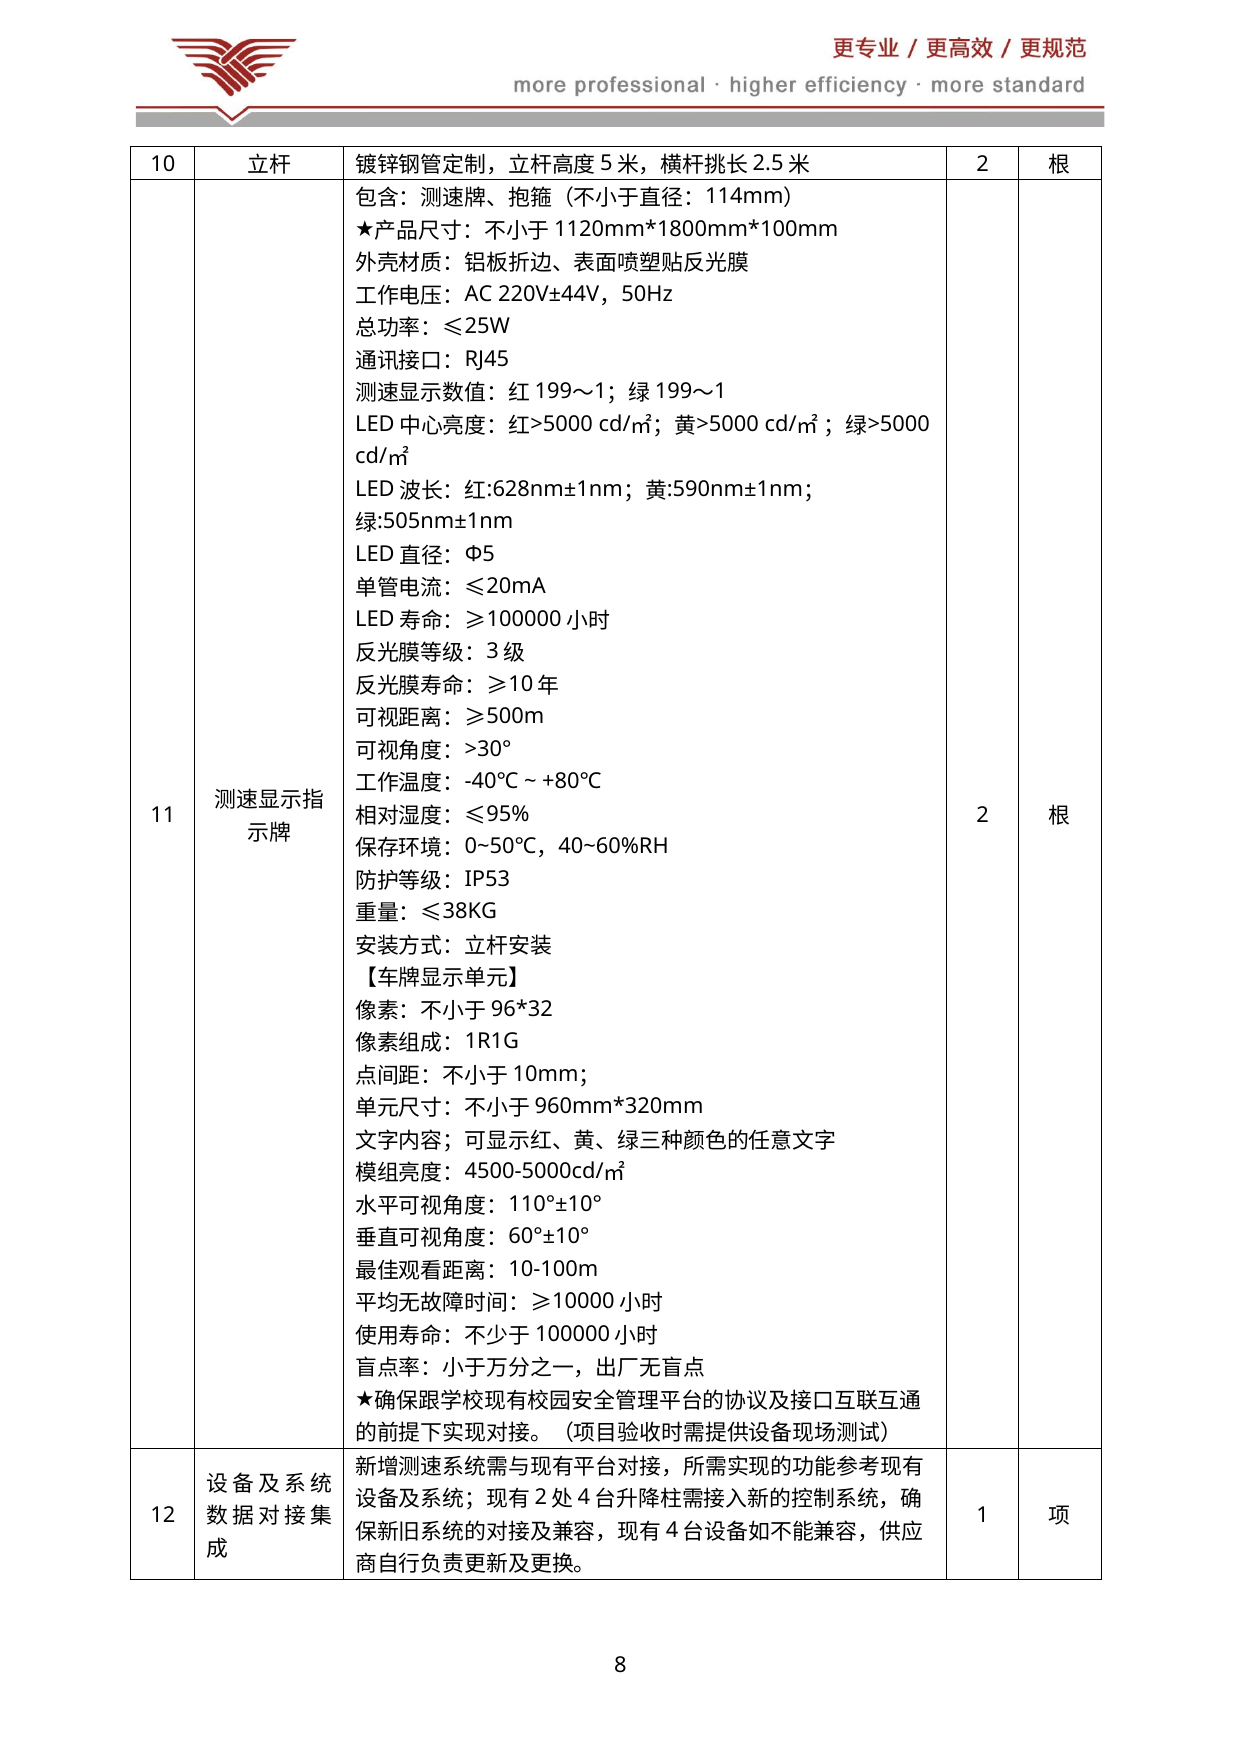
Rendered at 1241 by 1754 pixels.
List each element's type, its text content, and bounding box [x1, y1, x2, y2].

table_cell 12 [131, 1449, 194, 1579]
table_cell 2 [947, 180, 1018, 1448]
picture [135, 14, 1105, 127]
table_cell 设备及系统数据对接集成 [195, 1449, 343, 1579]
table_cell 立杆 [195, 147, 343, 179]
table_cell 包含：测速牌、抱箍（不小于直径：114mm） ★产品尺寸：不小于1120mm*1800mm*100mm 外壳材质：铝板折边、表面喷塑贴反光膜 工作电压：AC 220V±44V，50Hz 总功率：≤25W 通讯接口：RJ45 测速显示数值：红199～1；绿199～1 LED中心亮度：红>5000 cd/㎡；黄>5000 cd/㎡ ；绿>5000 cd/㎡ LED波长：红:628nm±1nm；黄:590nm±1nm；绿:505nm±1nm LED直径：Φ5 单管电流：≤20mA LED寿命：≥100000小时 反光膜等级：3级 反光膜寿命：≥10年 可视距离：≥500m 可视角度：>30° 工作温度：-40℃ ~ +80℃ 相对湿度：≤95% 保存环境：0~50℃，40~60%RH 防护等级：IP53 重量：≤38KG 安装方式：立杆安装 【车牌显示单元】 像素：不小于96*32 像素组成：1R1G 点间距：不小于10mm； 单元尺寸：不小于960mm*320mm 文字内容；可显示红、黄、绿三种颜色的任意文字 模组亮度：4500-5000cd/㎡ 水平可视角度：110°±10° 垂直可视角度：60°±10° 最佳观看距离：10-100m 平均无故障时间：≥10000小时 使用寿命：不少于 100000小时 盲点率：小于万分之一，出厂无盲点 ★确保跟学校现有校园安全管理平台的协议及接口互联互通的前提下实现对接。（项目验收时需提供设备现场测试） [344, 180, 946, 1448]
table_cell 10 [131, 147, 194, 179]
table_cell 根 [1019, 180, 1101, 1448]
table_cell 11 [131, 180, 194, 1448]
table_cell 测速显示指示牌 [195, 180, 343, 1448]
table_cell 镀锌钢管定制，立杆高度5米，横杆挑长2.5米 [344, 147, 946, 179]
table_cell 2 [947, 147, 1018, 179]
table_cell 新增测速系统需与现有平台对接，所需实现的功能参考现有设备及系统；现有2处4台升降柱需接入新的控制系统，确保新旧系统的对接及兼容，现有4台设备如不能兼容，供应商自行负责更新及更换。 [344, 1449, 946, 1579]
table_cell 1 [947, 1449, 1018, 1579]
table_cell 项 [1019, 1449, 1101, 1579]
table_cell 根 [1019, 147, 1101, 179]
